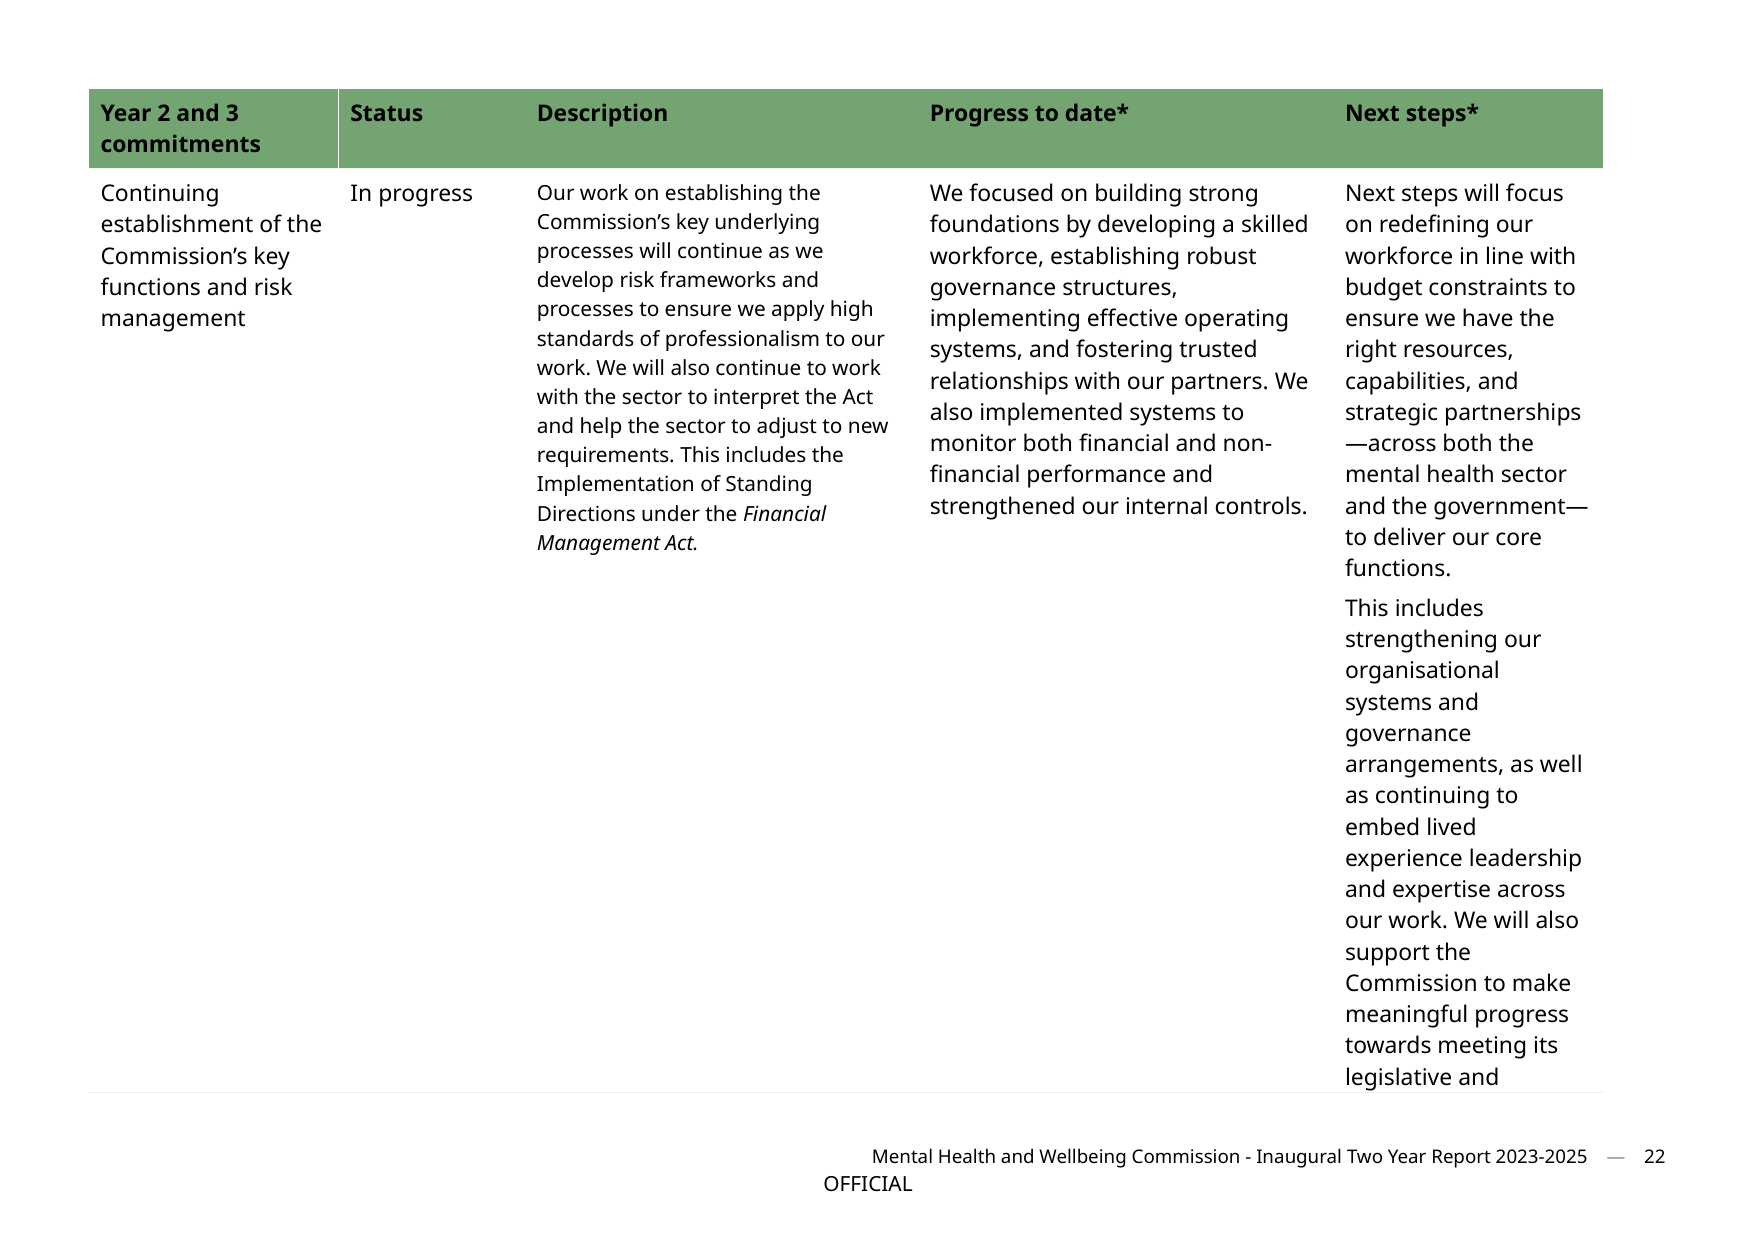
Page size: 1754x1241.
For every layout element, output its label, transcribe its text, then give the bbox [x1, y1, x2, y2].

table_header Status [339, 89, 525, 168]
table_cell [525, 169, 918, 1092]
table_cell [89, 169, 338, 1092]
table_header Description [525, 89, 918, 168]
table_header Progress to date* [918, 89, 1333, 168]
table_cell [918, 169, 1333, 1092]
table_header Next steps* [1333, 89, 1603, 168]
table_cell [1333, 169, 1603, 1092]
table_header Year 2 and 3 commitments [89, 89, 338, 168]
table_cell In progress [339, 169, 525, 1092]
